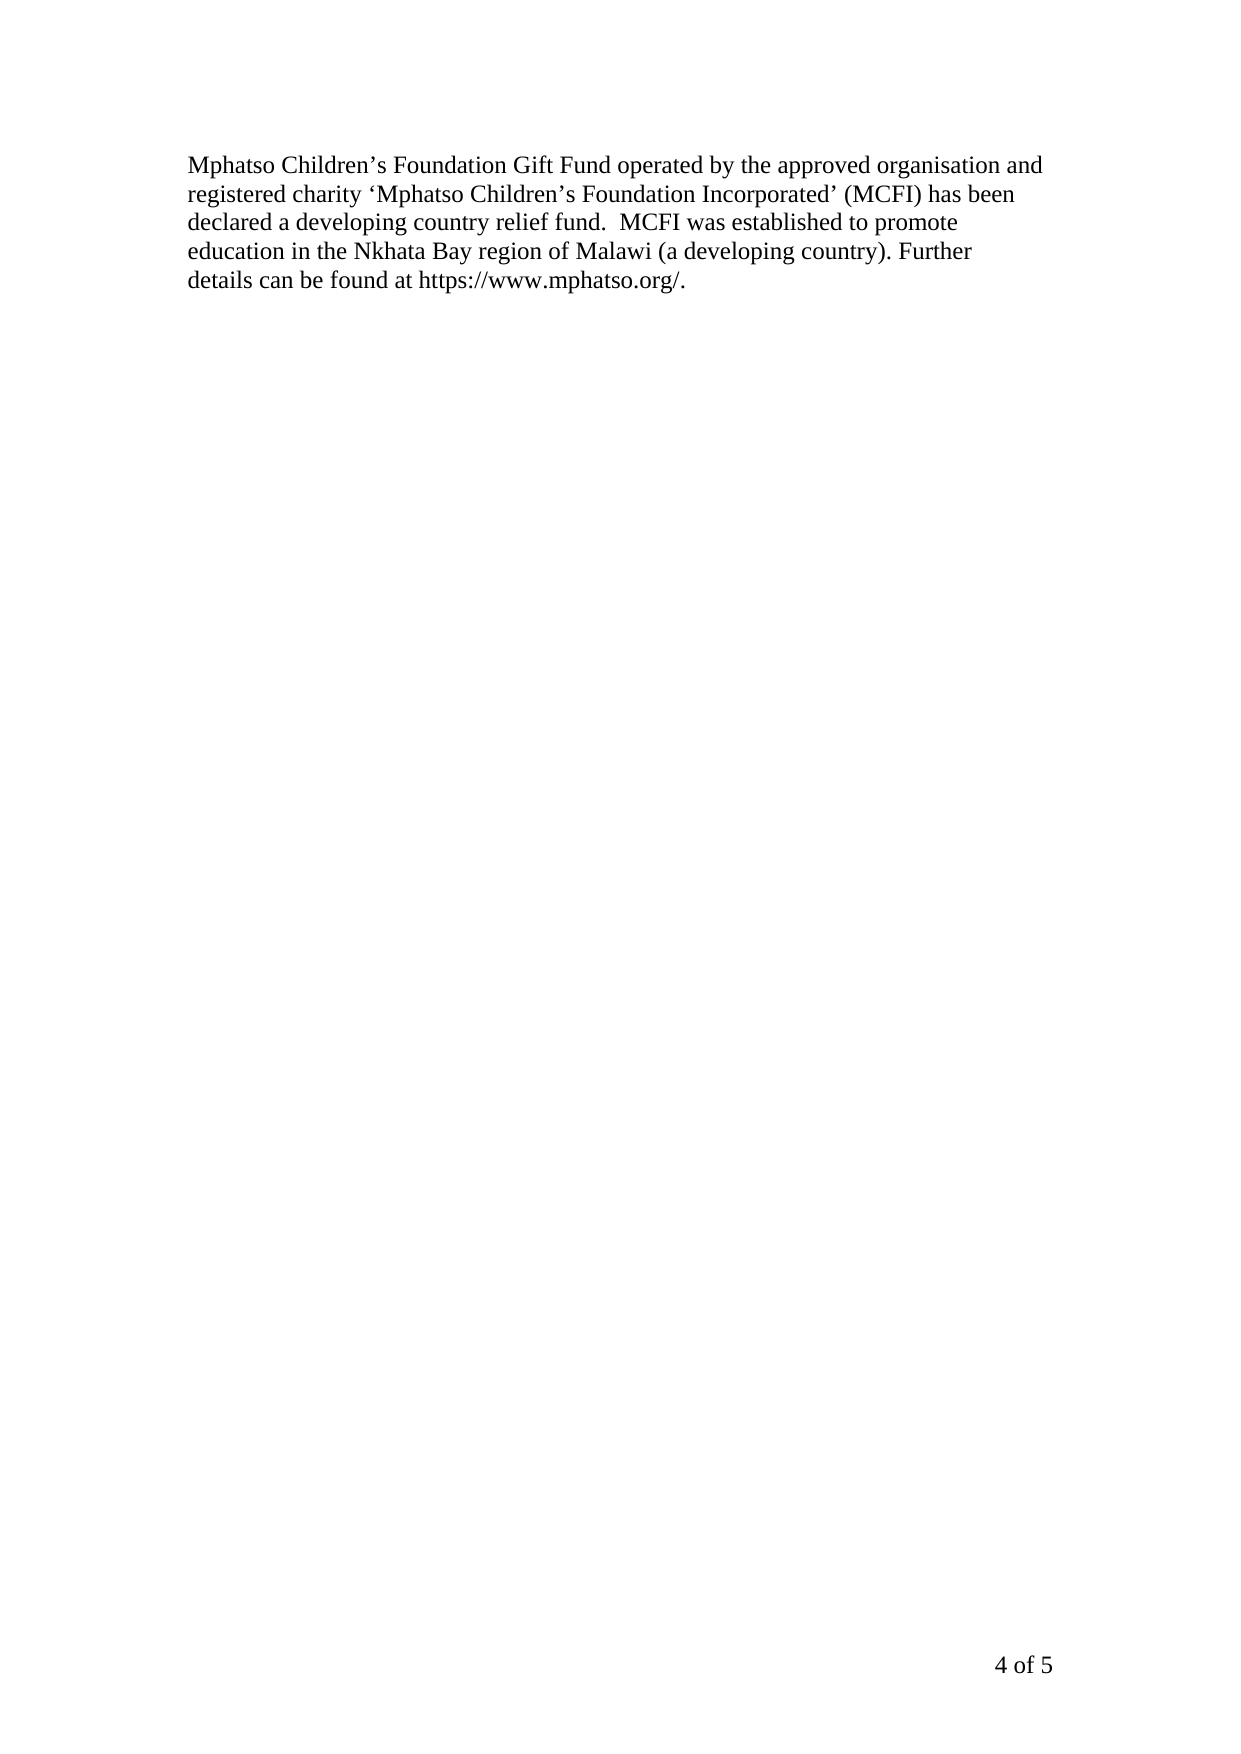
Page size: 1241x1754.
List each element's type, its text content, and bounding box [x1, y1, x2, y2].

text Mphatso Children’s Foundation Gift Fund operated by the approved organisation and registered charity ‘Mphatso Children’s Foundation Incorporated’ (MCFI) has been declared a developing country relief fund. MCFI was established to promote education in the Nkhata Bay region of Malawi (a developing country). Further details can be found at https://www.mphatso.org/. [187, 150, 1043, 294]
